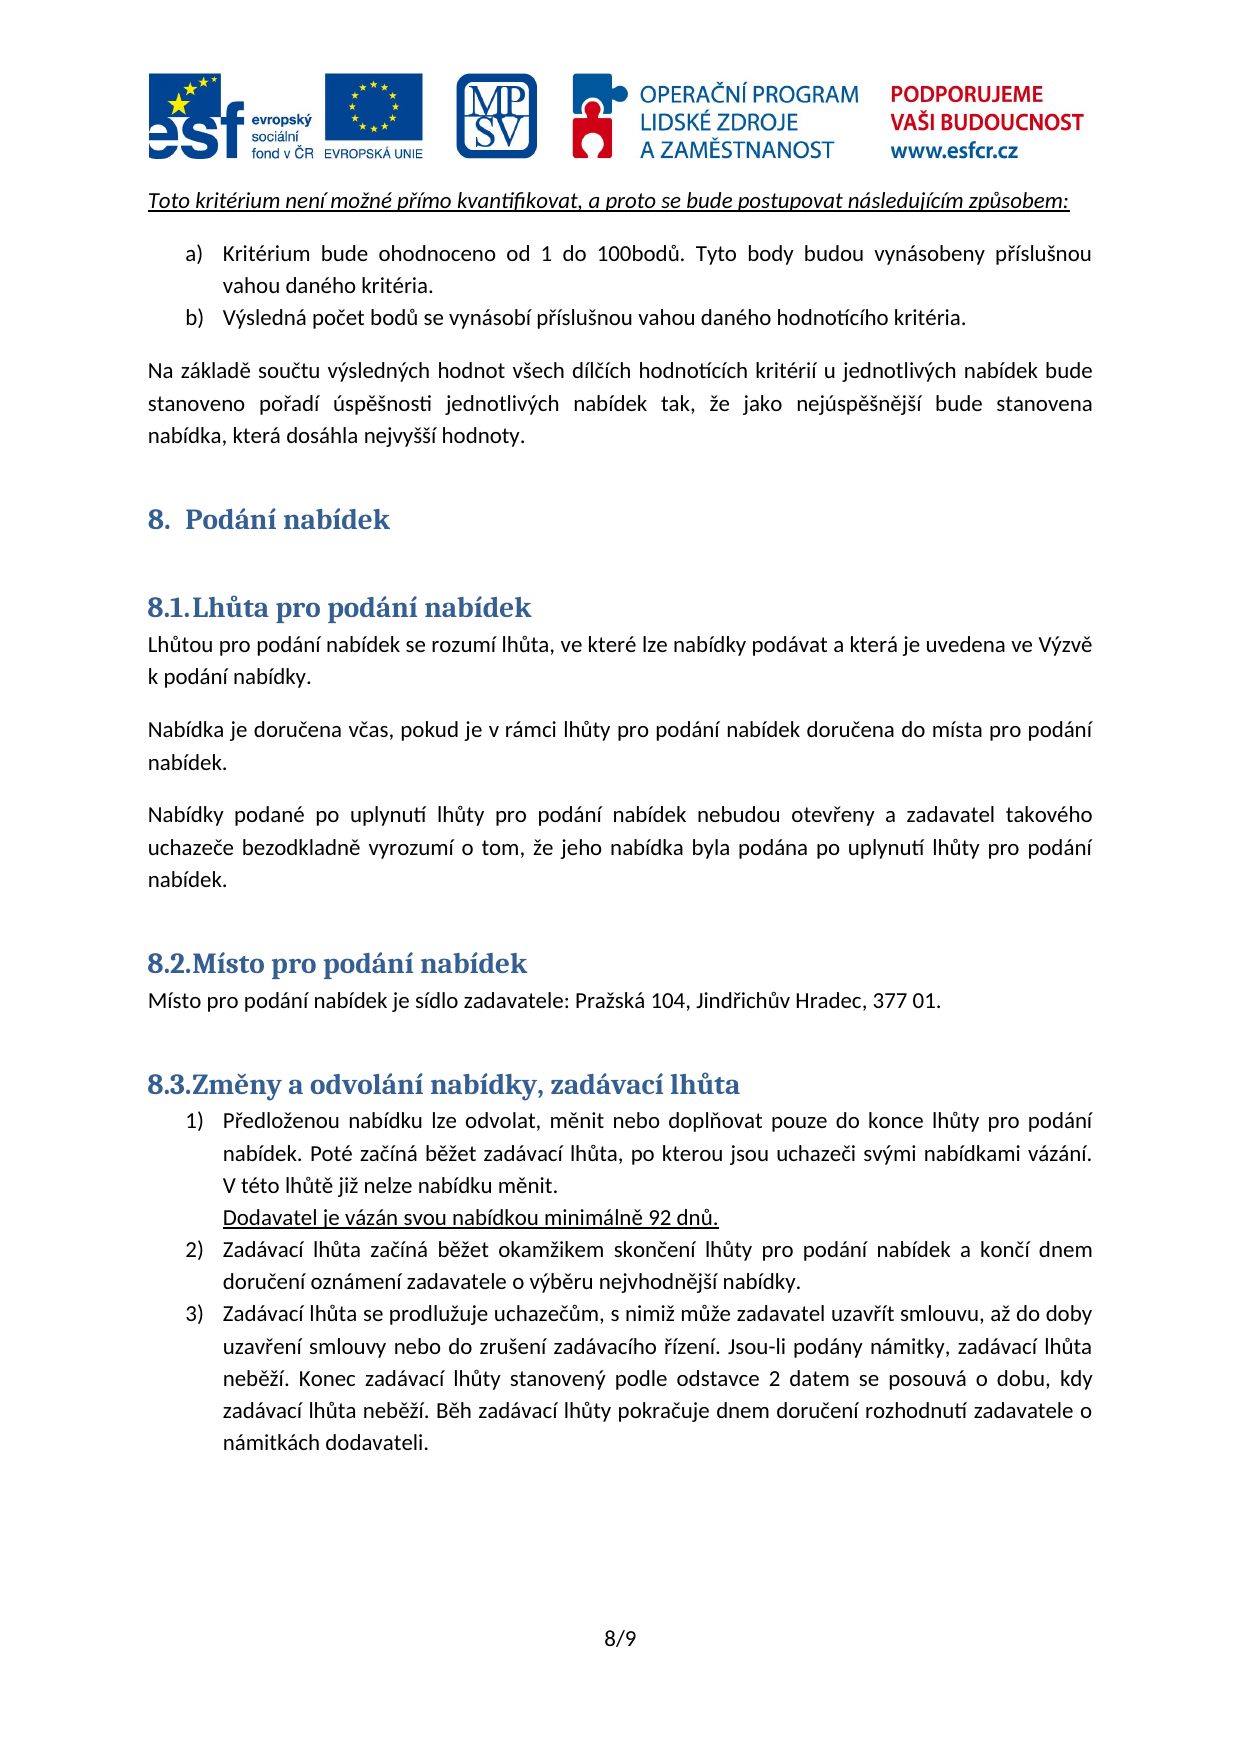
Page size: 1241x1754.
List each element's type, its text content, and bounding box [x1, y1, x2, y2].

text Toto kritérium není možné přímo kvantifikovat, a proto se bude postupovat následujícím způsobem: [148, 186, 1093, 214]
list Dodavatel je vázán svou nabídkou minimálně 92 dnů. [223, 1203, 1093, 1231]
text Lhůtou pro podání nabídek se rozumí lhůta, ve které lze nabídky podávat a která je uvedena ve Výzvě k podání nabídky. [148, 630, 1093, 690]
subtitle Místo pro podání nabídek [147, 947, 1093, 981]
list Předloženou nabídku lze odvolat, měnit nebo doplňovat pouze do konce lhůty pro podání nabídek. Poté začíná běžet zadávací lhůta, po kterou jsou uchazeči svými nabídkami vázání. V této lhůtě již nelze nabídku měnit. [185, 1106, 1093, 1199]
text Místo pro podání nabídek je sídlo zadavatele: Pražská 104, Jindřichův Hradec, 377 01. [148, 986, 1093, 1014]
subtitle Lhůta pro podání nabídek [147, 592, 1093, 625]
subtitle Změny a odvolání nabídky, zadávací lhůta [147, 1068, 1093, 1101]
list Výsledná počet bodů se vynásobí příslušnou vahou daného hodnotícího kritéria. [185, 303, 1093, 332]
text Nabídka je doručena včas, pokud je v rámci lhůty pro podání nabídek doručena do místa pro podání nabídek. [148, 715, 1093, 776]
list Zadávací lhůta začíná běžet okamžikem skončení lhůty pro podání nabídek a končí dnem doručení oznámení zadavatele o výběru nejvhodnější nabídky. [185, 1235, 1093, 1295]
text Nabídky podané po uplynutí lhůty pro podání nabídek nebudou otevřeny a zadavatel takového uchazeče bezodkladně vyrozumí o tom, že jeho nabídka byla podána po uplynutí lhůty pro podání nabídek. [148, 801, 1093, 893]
list Zadávací lhůta se prodlužuje uchazečům, s nimiž může zadavatel uzavřít smlouvu, až do doby uzavření smlouvy nebo do zrušení zadávacího řízení. Jsou-li podány námitky, zadávací lhůta neběží. Konec zadávací lhůty stanovený podle odstavce 2 datem se posouvá o dobu, kdy zadávací lhůta neběží. Běh zadávací lhůty pokračuje dnem doručení rozhodnutí zadavatele o námitkách dodavateli. [185, 1299, 1093, 1456]
picture [147, 73, 1087, 159]
text Na základě součtu výsledných hodnot všech dílčích hodnotících kritérií u jednotlivých nabídek bude stanoveno pořadí úspěšnosti jednotlivých nabídek tak, že jako nejúspěšnější bude stanovena nabídka, která dosáhla nejvyšší hodnoty. [148, 357, 1093, 449]
list Kritérium bude ohodnoceno od 1 do 100bodů. Tyto body budou vynásobeny příslušnou vahou daného kritéria. [185, 239, 1093, 299]
subtitle Podání nabídek [148, 503, 1093, 537]
